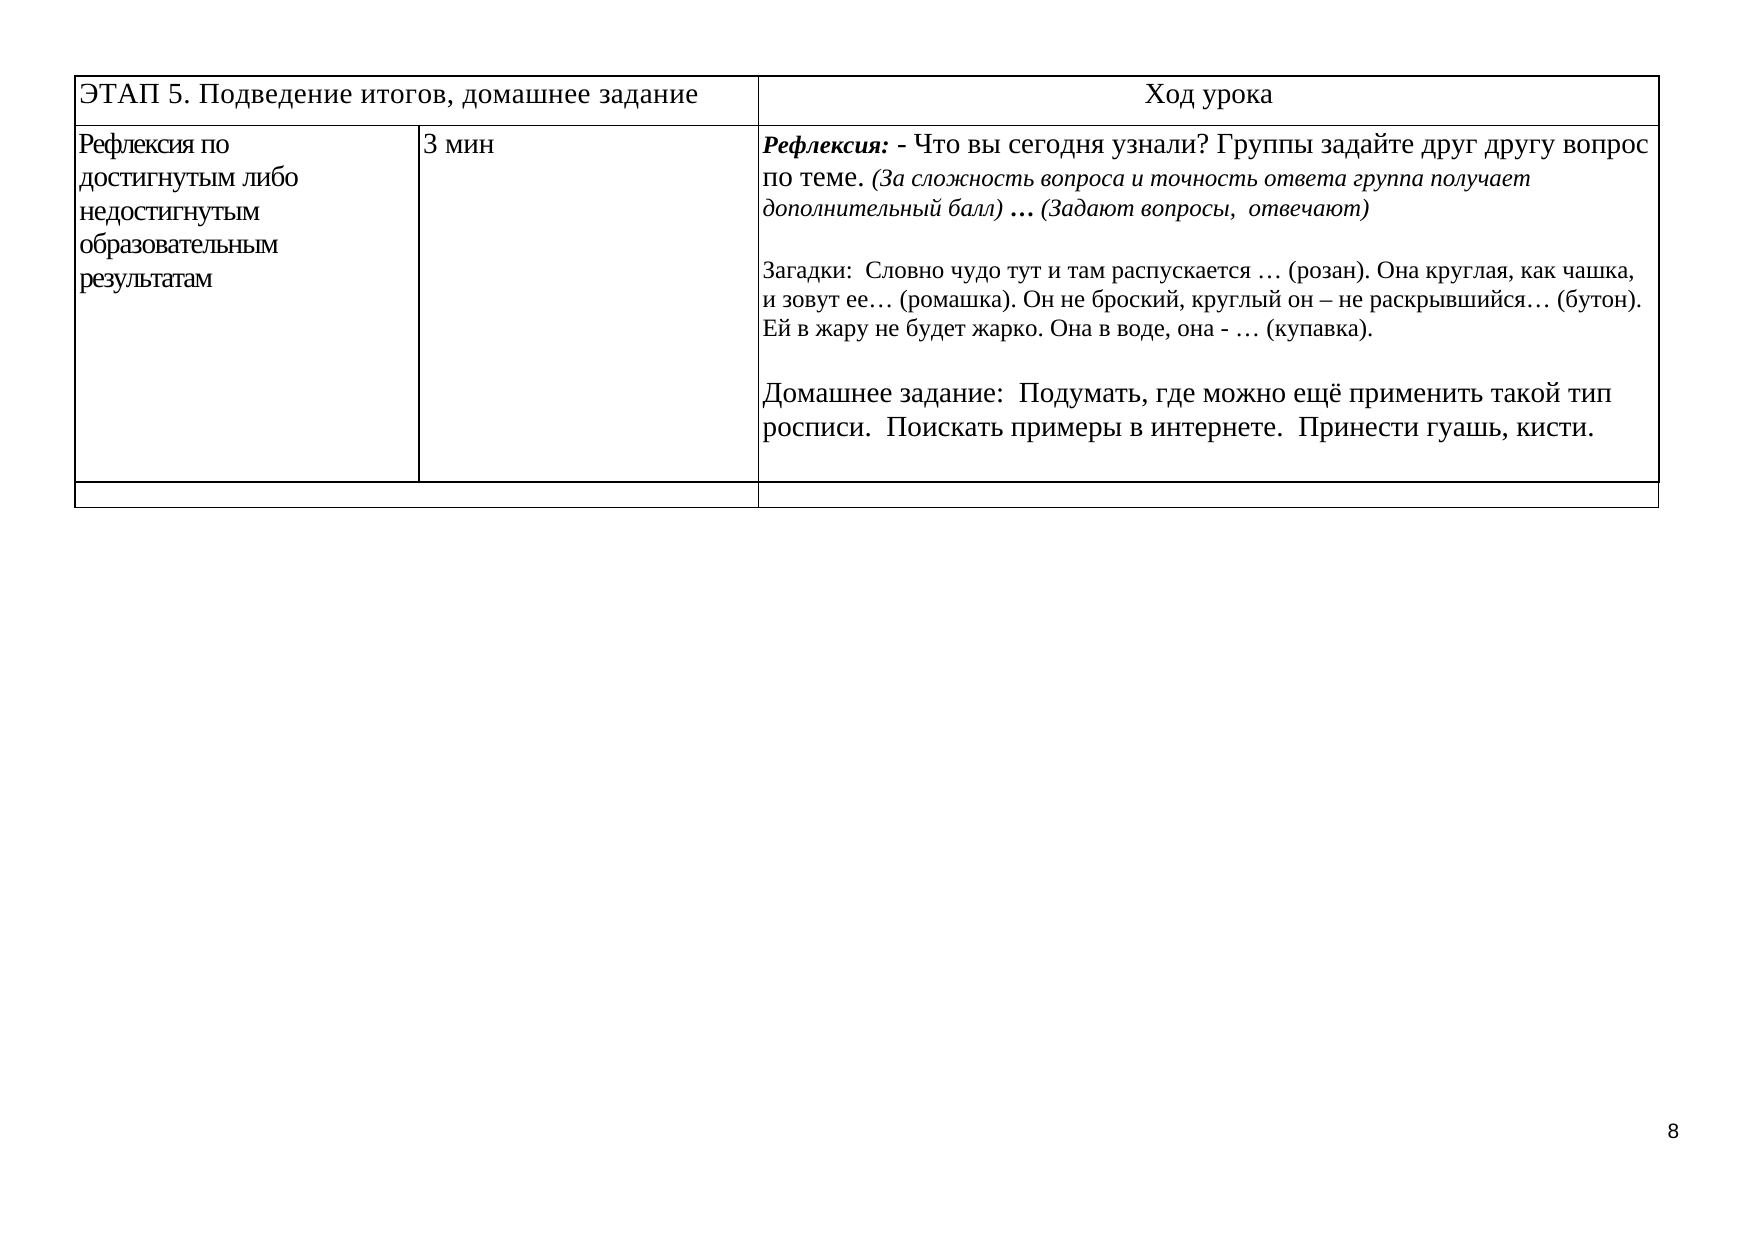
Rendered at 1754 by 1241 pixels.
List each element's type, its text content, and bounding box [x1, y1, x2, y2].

table_cell ЭТАП 5. Подведение итогов, домашнее задание [76, 77, 758, 124]
table_cell [76, 483, 758, 507]
table_cell Рефлексия: - Что вы сегодня узнали? Группы задайте друг другу вопрос по теме. (За сложность вопроса и точность ответа группа получает дополнительный балл) … (Задают вопросы, отвечают) Загадки: Словно чудо тут и там распускается … (розан). Она круглая, как чашка, и зовут ее… (ромашка). Он не броский, круглый он – не раскрывшийся… (бутон). Ей в жару не будет жарко. Она в воде, она - … (купавка). Домашнее задание: Подумать, где можно ещё применить такой тип росписи. Поискать примеры в интернете. Принести гуашь, кисти. [759, 126, 1658, 481]
table_cell Рефлексия по достигнутым либо недостигнутым образовательным результатам [76, 126, 418, 481]
table_cell 3 мин [420, 126, 758, 481]
table_cell [759, 483, 1658, 507]
table_cell Ход урока [759, 77, 1658, 124]
